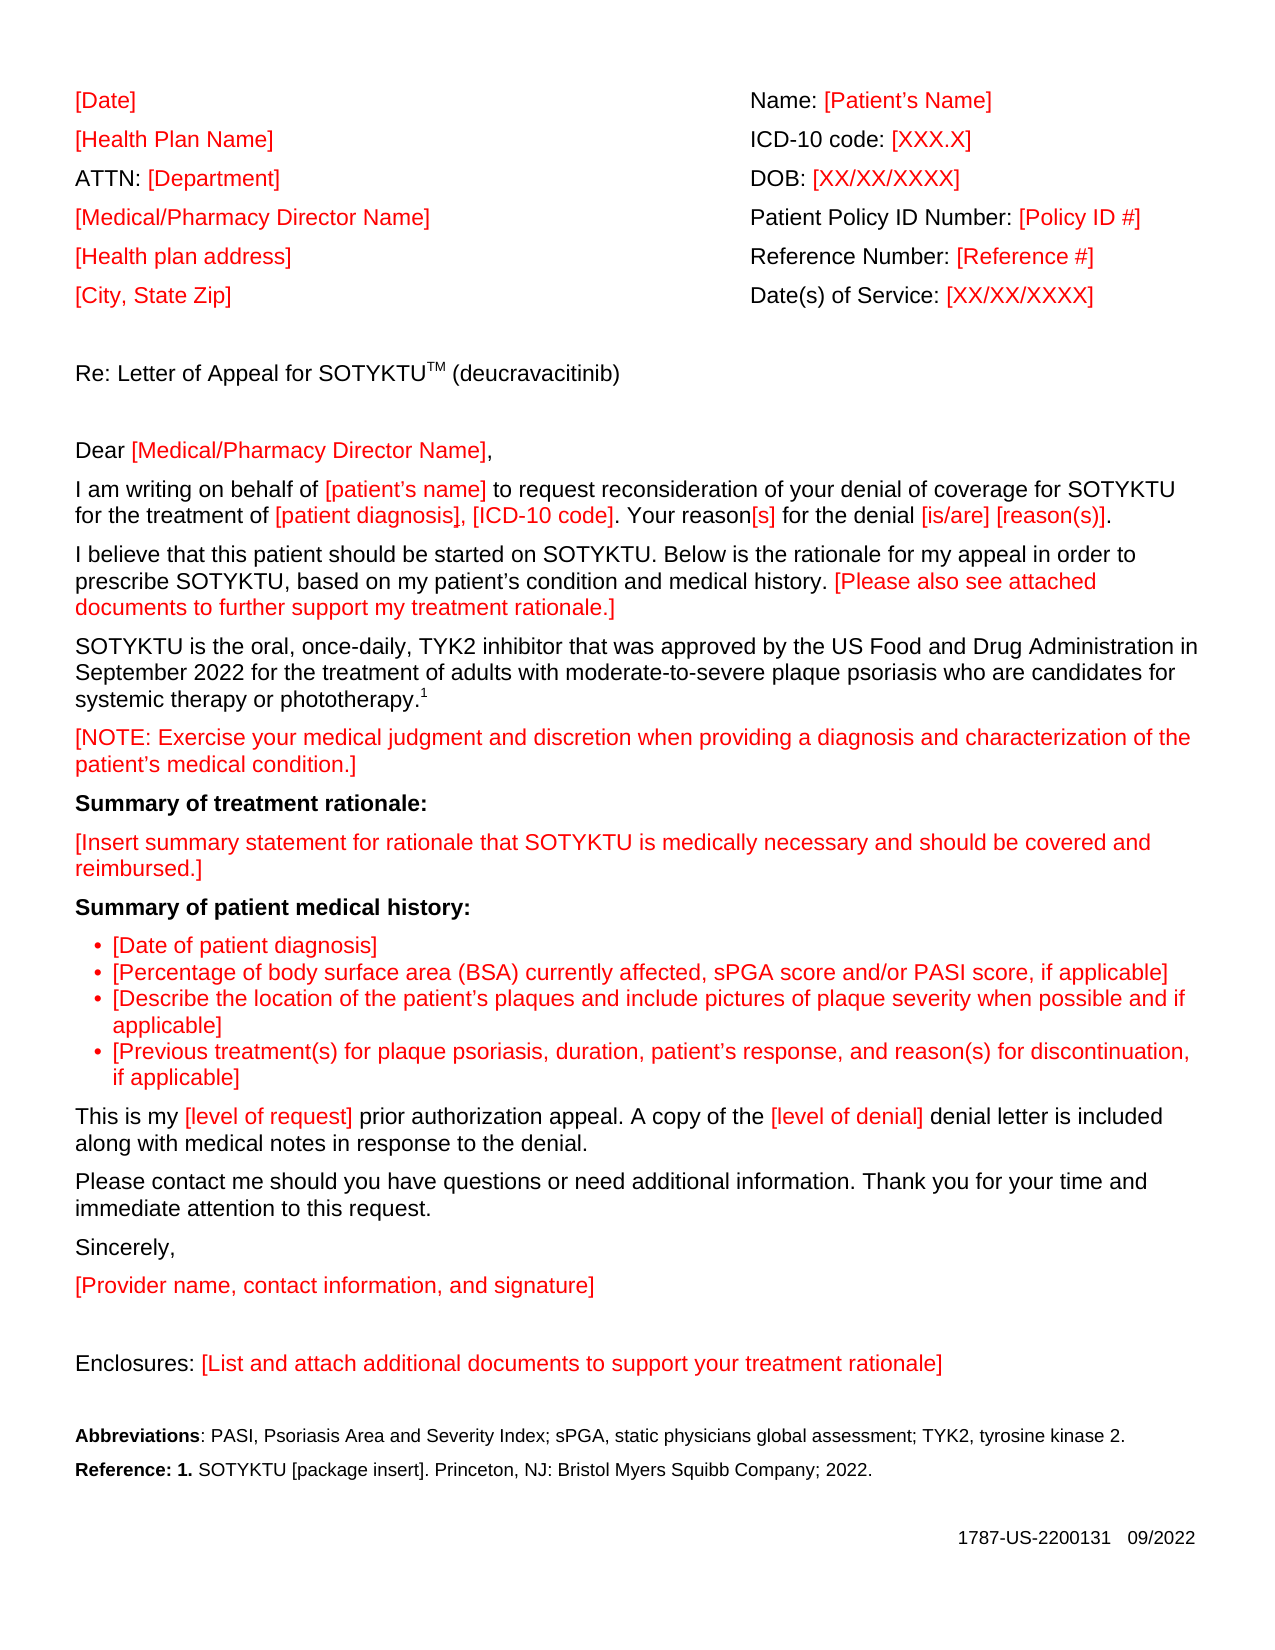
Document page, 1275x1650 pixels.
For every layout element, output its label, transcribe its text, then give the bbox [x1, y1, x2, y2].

text Sincerely, [75, 1233, 1200, 1260]
text Abbreviations: PASI, Psoriasis Area and Severity Index; sPGA, static physicians global assessment; TYK2, tyrosine kinase 2. [75, 1424, 1200, 1446]
text [City, State Zip] Date(s) of Service: [XX/XX/XXXX] [75, 282, 1200, 308]
text ATTN: [Department] DOB: [XX/XX/XXXX] [75, 165, 1200, 192]
text This is my [level of request] prior authorization appeal. A copy of the [level of denial] denial letter is included along with medical notes in response to the denial. [75, 1103, 1200, 1156]
list [Percentage of body surface area (BSA) currently affected, sPGA score and/or PASI score, if applicable] [94, 959, 1200, 985]
text Please contact me should you have questions or need additional information. Thank you for your time and immediate attention to this request. [75, 1168, 1200, 1221]
text [Health Plan Name] ICD-10 code: [XXX.X] [75, 126, 1200, 153]
text I believe that this patient should be started on SOTYKTU. Below is the rationale for my appeal in order to prescribe SOTYKTU, based on my patient’s condition and medical history. [Please also see attached documents to further support my treatment rationale.] [75, 541, 1200, 620]
text [NOTE: Exercise your medical judgment and discretion when providing a diagnosis and characterization of the patient’s medical condition.] [75, 724, 1200, 777]
text Re: Letter of Appeal for SOTYKTUTM (deucravacitinib) [75, 359, 1200, 386]
list [Describe the location of the patient’s plaques and include pictures of plaque severity when possible and if applicable] [94, 985, 1200, 1038]
text I am writing on behalf of [patient’s name] to request reconsideration of your denial of coverage for SOTYKTU for the treatment of [patient diagnosis], [ICD-10 code]. Your reason[s] for the denial [is/are] [reason(s)]. [75, 476, 1200, 529]
list [Date of patient diagnosis] [94, 932, 1200, 959]
text Reference: 1. SOTYKTU [package insert]. Princeton, NJ: Bristol Myers Squibb Company; 2022. [75, 1458, 1200, 1480]
text [Health plan address] Reference Number: [Reference #] [75, 243, 1200, 269]
text [Date] Name: [Patient’s Name] [75, 87, 1200, 114]
text [Insert summary statement for rationale that SOTYKTU is medically necessary and should be covered and reimbursed.] [75, 828, 1200, 881]
text Enclosures: [List and attach additional documents to support your treatment rationale] [75, 1350, 1200, 1376]
text 1787-US-2200131 09/2022 [75, 1527, 1200, 1548]
text [Provider name, contact information, and signature] [75, 1272, 1200, 1299]
text Dear [Medical/Pharmacy Director Name], [75, 437, 1200, 463]
text Summary of treatment rationale: [75, 789, 1200, 816]
text Summary of patient medical history: [75, 894, 1200, 920]
text [Medical/Pharmacy Director Name] Patient Policy ID Number: [Policy ID #] [75, 204, 1200, 230]
list [Previous treatment(s) for plaque psoriasis, duration, patient’s response, and reason(s) for discontinuation, if applicable] [94, 1038, 1200, 1091]
text SOTYKTU is the oral, once-daily, TYK2 inhibitor that was approved by the US Food and Drug Administration in September 2022 for the treatment of adults with moderate-to-severe plaque psoriasis who are candidates for systemic therapy or phototherapy.1 [75, 633, 1200, 712]
